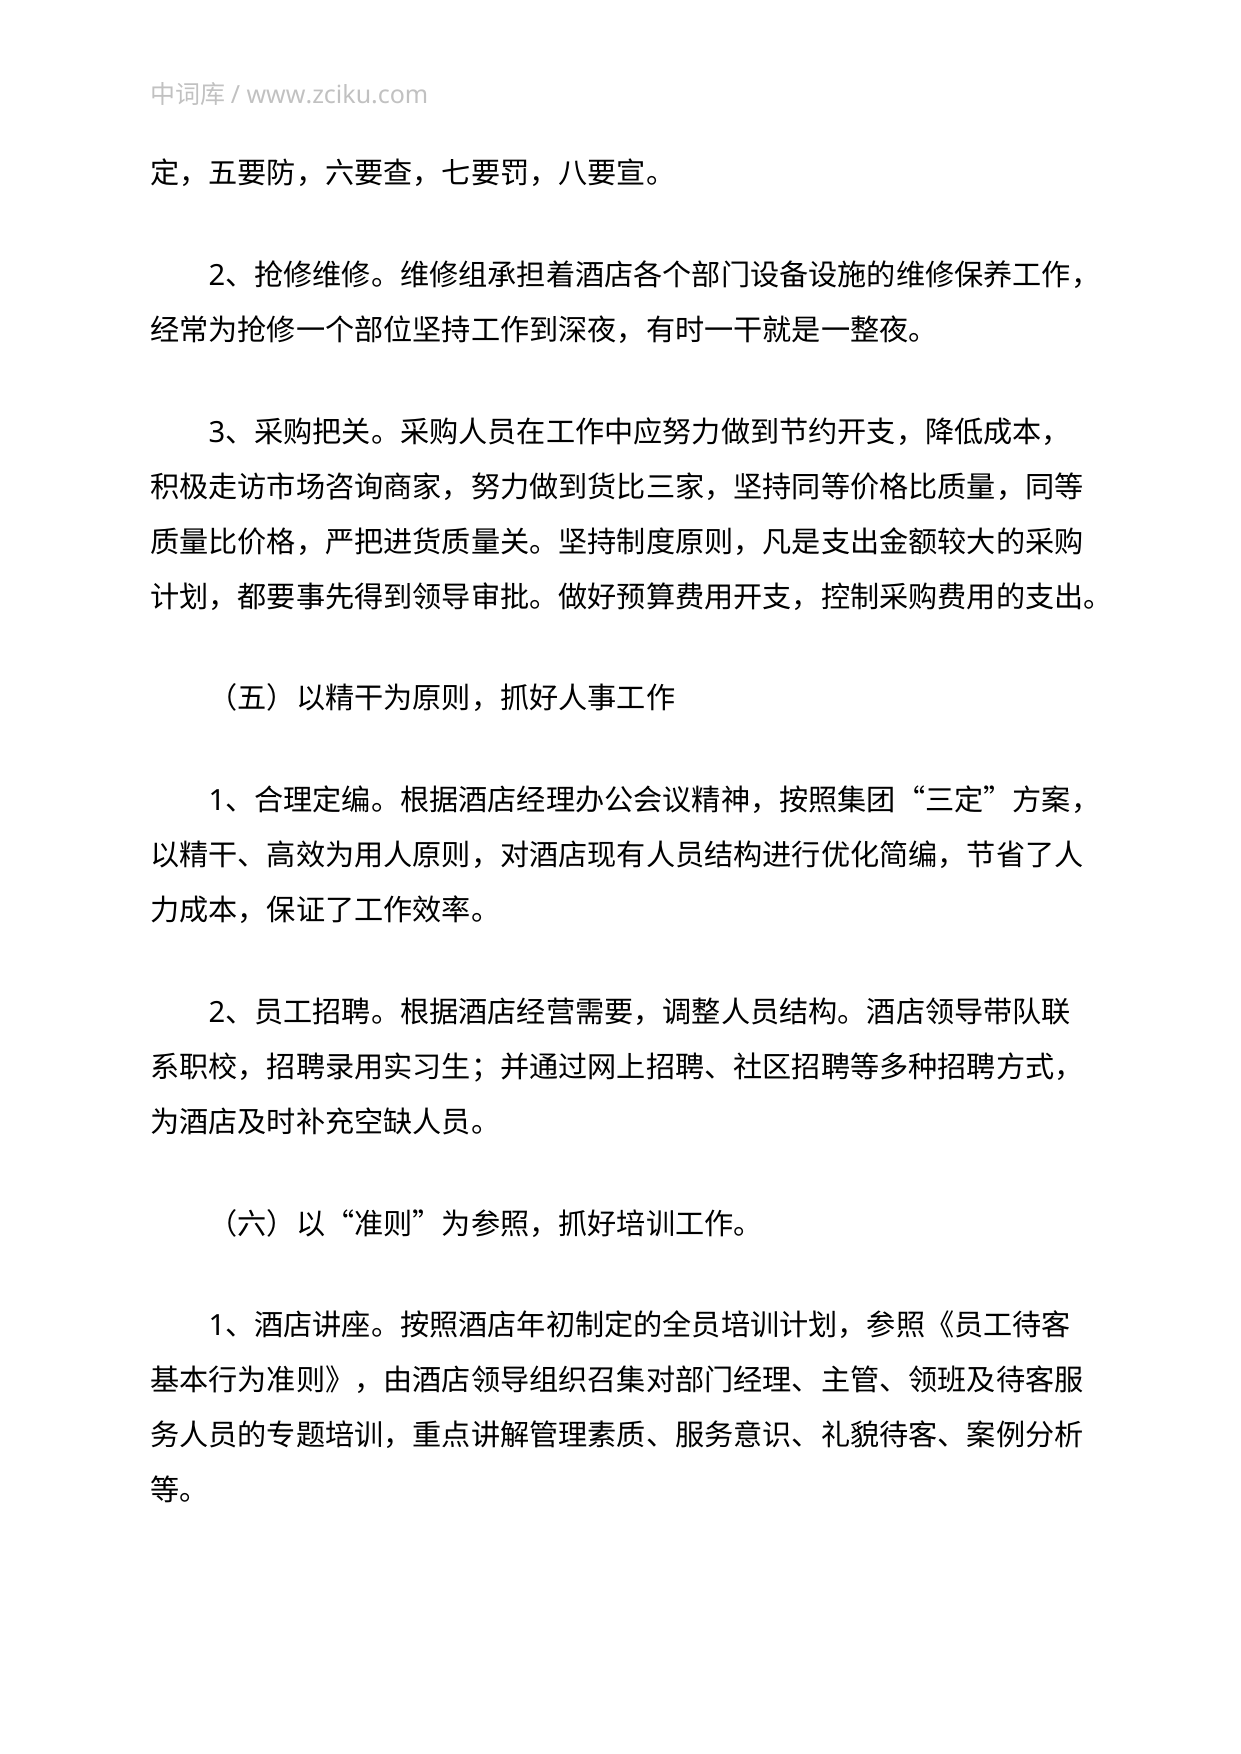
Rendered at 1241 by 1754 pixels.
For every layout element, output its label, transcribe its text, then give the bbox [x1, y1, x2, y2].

text 2、抢修维修。维修组承担着酒店各个部门设备设施的维修保养工作，经常为抢修一个部位坚持工作到深夜，有时一干就是一整夜。 [150, 252, 1090, 349]
text 1、酒店讲座。按照酒店年初制定的全员培训计划，参照《员工待客基本行为准则》，由酒店领导组织召集对部门经理、主管、领班及待客服务人员的专题培训，重点讲解管理素质、服务意识、礼貌待客、案例分析等。 [150, 1302, 1090, 1509]
text （六）以“准则”为参照，抓好培训工作。 [150, 1200, 1090, 1242]
text （五）以精干为原则，抓好人事工作 [150, 675, 1090, 717]
text 2、员工招聘。根据酒店经营需要，调整人员结构。酒店领导带队联系职校，招聘录用实习生；并通过网上招聘、社区招聘等多种招聘方式，为酒店及时补充空缺人员。 [150, 988, 1090, 1141]
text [150, 150, 1090, 192]
text 3、采购把关。采购人员在工作中应努力做到节约开支，降低成本，积极走访市场咨询商家，努力做到货比三家，坚持同等价格比质量，同等质量比价格，严把进货质量关。坚持制度原则，凡是支出金额较大的采购计划，都要事先得到领导审批。做好预算费用开支，控制采购费用的支出。 [150, 408, 1090, 616]
text 1、合理定编。根据酒店经理办公会议精神，按照集团“三定”方案，以精干、高效为用人原则，对酒店现有人员结构进行优化简编，节省了人力成本，保证了工作效率。 [150, 777, 1090, 929]
